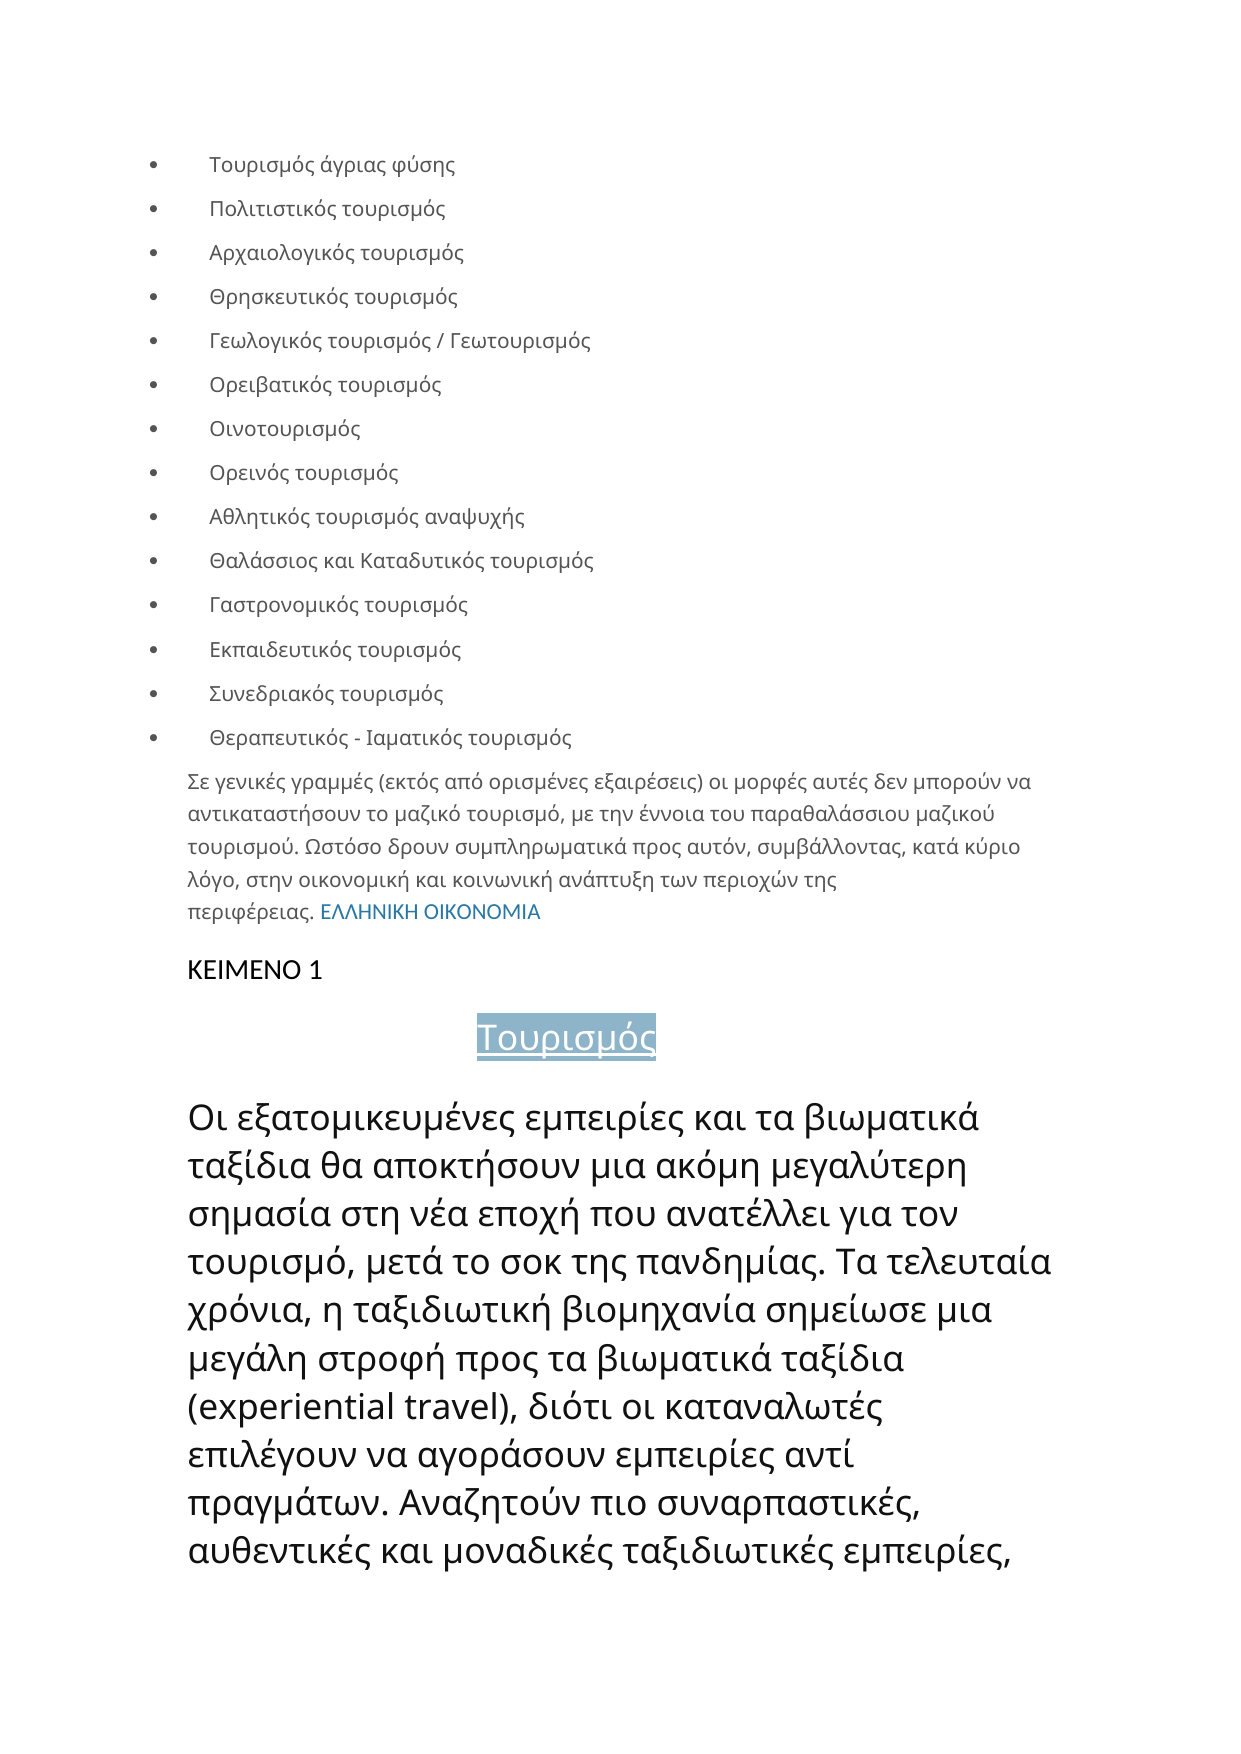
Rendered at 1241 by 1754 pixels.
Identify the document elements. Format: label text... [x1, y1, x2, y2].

text ΚΕΙΜΕΚΕΤΙΚΕΤΕΣ:Τουρισμός [187, 1012, 1053, 1061]
text ΚΕΙΜΕΝΟ 1 [187, 951, 1053, 986]
list Ορειβατικός τουρισμός [150, 370, 1053, 399]
list Πολιτιστικός τουρισμός [150, 194, 1053, 222]
list Οινοτουρισμός [150, 414, 1053, 443]
list Συνεδριακός τουρισμός [150, 679, 1053, 707]
list Εκπαιδευτικός τουρισμός [150, 635, 1053, 663]
list Ορεινός τουρισμός [150, 458, 1053, 487]
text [187, 1092, 1053, 1574]
text Σε γενικές γραμμές (εκτός από ορισμένες εξαιρέσεις) οι μορφές αυτές δεν μπορούν να αντικαταστήσουν το μαζικό τουρισμό, με την έννοια του παραθαλάσσιου μαζικού τουρισμού. Ωστόσο δρουν συμπληρωματικά προς αυτόν, συμβάλλοντας, κατά κύριο λόγο, στην οικονομική και κοινωνική ανάπτυξη των περιοχών της περιφέρειας. ΕΛΛΗΝΙΚΗ ΟΙΚΟΝΟΜΙΑ [187, 767, 1053, 926]
list Γεωλογικός τουρισμός / Γεωτουρισμός [150, 326, 1053, 355]
list Αρχαιολογικός τουρισμός [150, 238, 1053, 267]
list Θρησκευτικός τουρισμός [150, 282, 1053, 311]
list Γαστρονομικός τουρισμός [150, 591, 1053, 619]
list Τουρισμός άγριας φύσης [150, 150, 1053, 178]
list Θεραπευτικός - Ιαματικός τουρισμός [150, 723, 1053, 751]
list Αθλητικός τουρισμός αναψυχής [150, 502, 1053, 531]
list Θαλάσσιος και Καταδυτικός τουρισμός [150, 547, 1053, 575]
